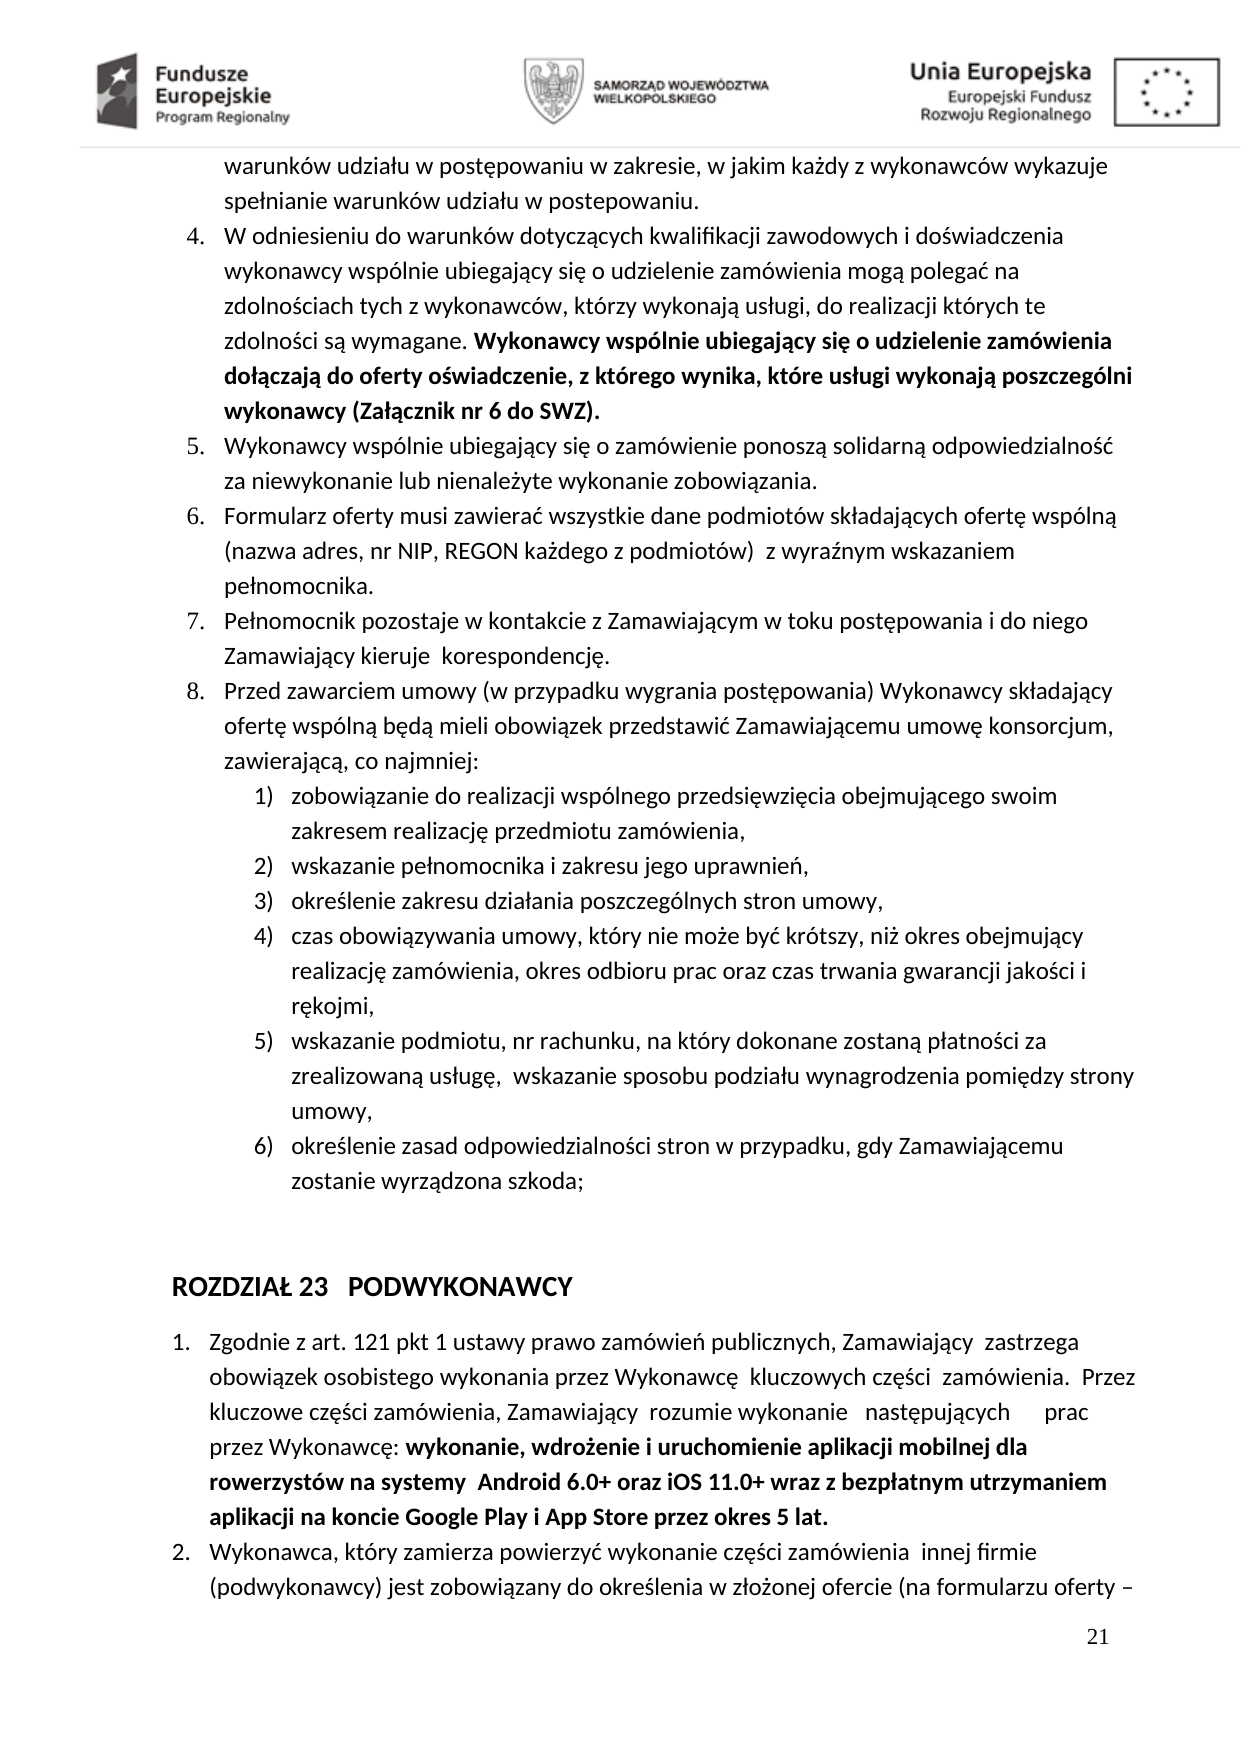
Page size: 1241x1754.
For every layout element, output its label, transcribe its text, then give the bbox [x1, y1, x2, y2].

picture [79, 37, 1241, 149]
list wskazanie podmiotu, nr rachunku, na który dokonane zostaną płatności za zrealizowaną usługę, wskazanie sposobu podziału wynagrodzenia pomiędzy strony umowy, [253, 1025, 1137, 1126]
text ROZDZIAŁ 23 PODWYKONAWCY [144, 1268, 1137, 1304]
list zobowiązanie do realizacji wspólnego przedsięwzięcia obejmującego swoim zakresem realizację przedmiotu zamówienia, [253, 780, 1137, 846]
list wskazanie pełnomocnika i zakresu jego uprawnień, [253, 850, 1137, 881]
list Przed zawarciem umowy (w przypadku wygrania postępowania) Wykonawcy składający ofertę wspólną będą mieli obowiązek przedstawić Zamawiającemu umowę konsorcjum, zawierającą, co najmniej: [186, 675, 1137, 776]
list określenie zakresu działania poszczególnych stron umowy, [253, 885, 1137, 916]
list określenie zasad odpowiedzialności stron w przypadku, gdy Zamawiającemu zostanie wyrządzona szkoda; [253, 1130, 1137, 1196]
list W odniesieniu do warunków dotyczących kwalifikacji zawodowych i doświadczenia wykonawcy wspólnie ubiegający się o udzielenie zamówienia mogą polegać na zdolnościach tych z wykonawców, którzy wykonają usługi, do realizacji których te zdolności są wymagane. Wykonawcy wspólnie ubiegający się o udzielenie zamówienia dołączają do oferty oświadczenie, z którego wynika, które usługi wykonają poszczególni wykonawcy (Załącznik nr 6 do SWZ). [186, 220, 1137, 426]
list Pełnomocnik pozostaje w kontakcie z Zamawiającym w toku postępowania i do niego Zamawiający kieruje korespondencję. [186, 605, 1137, 671]
list Formularz oferty musi zawierać wszystkie dane podmiotów składających ofertę wspólną (nazwa adres, nr NIP, REGON każdego z podmiotów) z wyraźnym wskazaniem pełnomocnika. [186, 500, 1137, 601]
list czas obowiązywania umowy, który nie może być krótszy, niż okres obejmujący realizację zamówienia, okres odbioru prac oraz czas trwania gwarancji jakości i rękojmi, [253, 920, 1137, 1021]
list Zgodnie z art. 121 pkt 1 ustawy prawo zamówień publicznych, Zamawiający zastrzega obowiązek osobistego wykonania przez Wykonawcę kluczowych części zamówienia. Przez kluczowe części zamówienia, Zamawiający rozumie wykonanie następujących prac przez Wykonawcę: wykonanie, wdrożenie i uruchomienie aplikacji mobilnej dla rowerzystów na systemy Android 6.0+ oraz iOS 11.0+ wraz z bezpłatnym utrzymaniem aplikacji na koncie Google Play i App Store przez okres 5 lat. [172, 1326, 1137, 1531]
list Wykonawcy wspólnie ubiegający się o zamówienie ponoszą solidarną odpowiedzialność za niewykonanie lub nienależyte wykonanie zobowiązania. [186, 430, 1137, 496]
